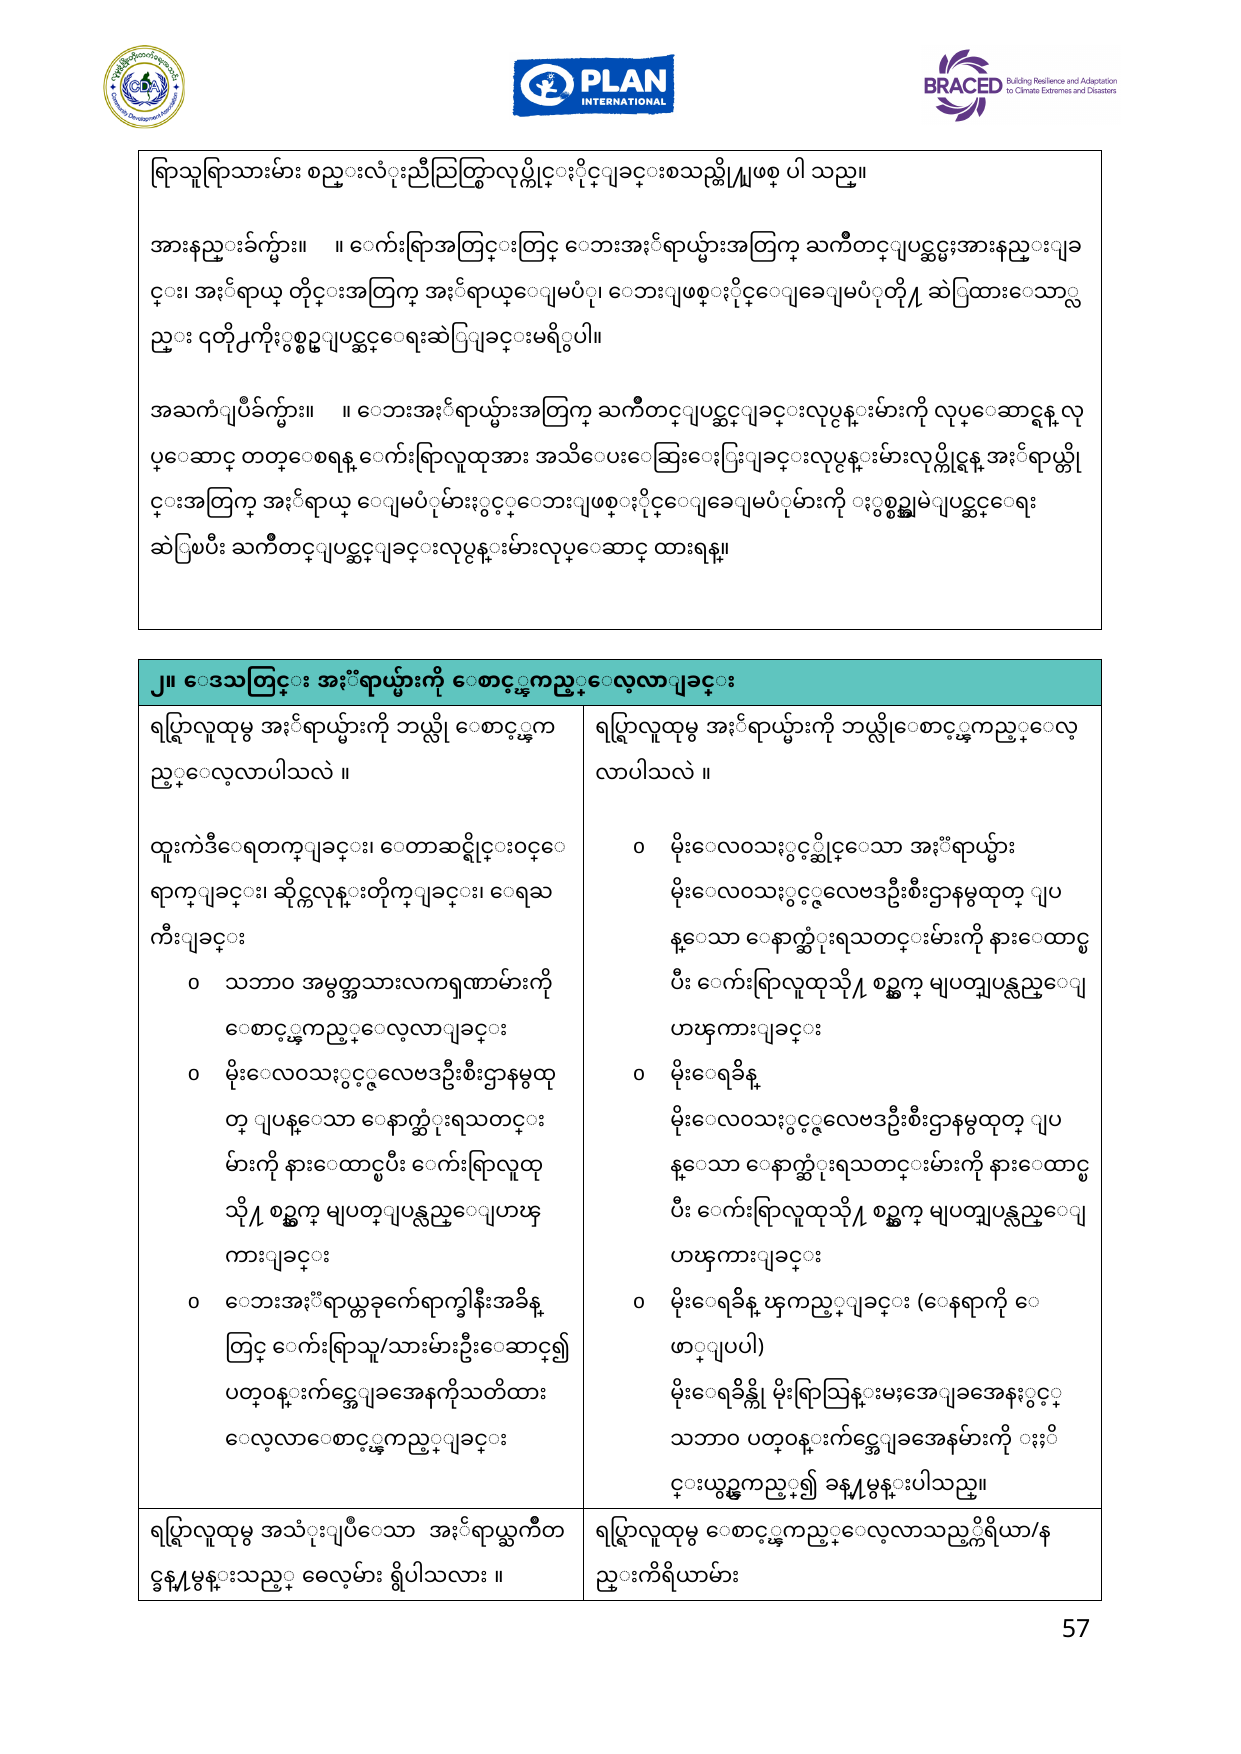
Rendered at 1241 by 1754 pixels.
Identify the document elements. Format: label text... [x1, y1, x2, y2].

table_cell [139, 1509, 583, 1600]
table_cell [584, 1509, 1101, 1600]
picture [509, 52, 678, 120]
table_header ၂။ ေဒသတြင္း အႏၱရာယ္မ်ားကို ေစာင့္ၾကည့္ေလ့လာျခင္း [139, 660, 1101, 705]
table_cell ရပ္ရြာလူထုမွ အႏၲရာယ္မ်ားကို ဘယ္လို ေစာင့္ၾကည့္ေလ့လာပါသလဲ ။ ထူးကဲဒီေရတက္ျခင္း၊ ေတာဆင္ရိုင္း၀င္ေရာက္ျခင္း၊ ဆိုင္ကလုန္းတိုက္ျခင္း၊ ေရႀကီးျခင္း သဘာ၀ အမွတ္အသားလကၡဏာမ်ားကို ေစာင့္ၾကည့္ေလ့လာျခင္း မိုးေလ၀သႏွင့္ဇလေဗဒဦးစီးဌာနမွထုတ္ ျပန္ေသာ ေနာက္ဆံုးရသတင္းမ်ားကို နားေထာင္ၿပီး ေက်းရြာလူထုသို႔ စဥ္ဆက္ မျပတ္ျပန္လည္ေျပာၾကားျခင္း ေဘးအႏၱရာယ္တခုက်ေရာက္ခါနီးအခ်ိန္ တြင္ ေက်းရြာသူ/သားမ်ားဦးေဆာင္၍ ပတ္၀န္းက်င္အေျခအေနကိုသတိထား ေလ့လာေစာင့္ၾကည့္ျခင္း [139, 706, 583, 1508]
picture [103, 45, 185, 129]
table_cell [139, 151, 1101, 629]
table_cell ရပ္ရြာလူထုမွ အႏၲရာယ္မ်ားကို ဘယ္လိုေစာင့္ၾကည့္ေလ့လာပါသလဲ ။ မိုးေလ၀သႏွင့္ဆိုင္ေသာ အႏၱရာယ္မ်ား မိုးေလ၀သႏွင့္ဇလေဗဒဦးစီးဌာနမွထုတ္ ျပန္ေသာ ေနာက္ဆံုးရသတင္းမ်ားကို နားေထာင္ၿပီး ေက်းရြာလူထုသို႔ စဥ္ဆက္ မျပတ္ျပန္လည္ေျပာၾကားျခင္း မိုးေရခ်ိန္ မိုးေလ၀သႏွင့္ဇလေဗဒဦးစီးဌာနမွထုတ္ ျပန္ေသာ ေနာက္ဆံုးရသတင္းမ်ားကို နားေထာင္ၿပီး ေက်းရြာလူထုသို႔ စဥ္ဆက္ မျပတ္ျပန္လည္ေျပာၾကားျခင္း မိုးေရခ်ိန္ ၾကည့္ျခင္း (ေနရာကို ေဖာ္ျပပါ) မိုးေရခ်ိန္ကို မိုးရြာသြန္းမႈအေျခအေနႏွင့္ သဘာ၀ ပတ္၀န္းက်င္အေျခအေနမ်ားကို ႏႈိင္းယွဥ္ၾကည့္၍ ခန္႔မွန္းပါသည္။ [584, 706, 1101, 1508]
picture [920, 45, 1122, 125]
